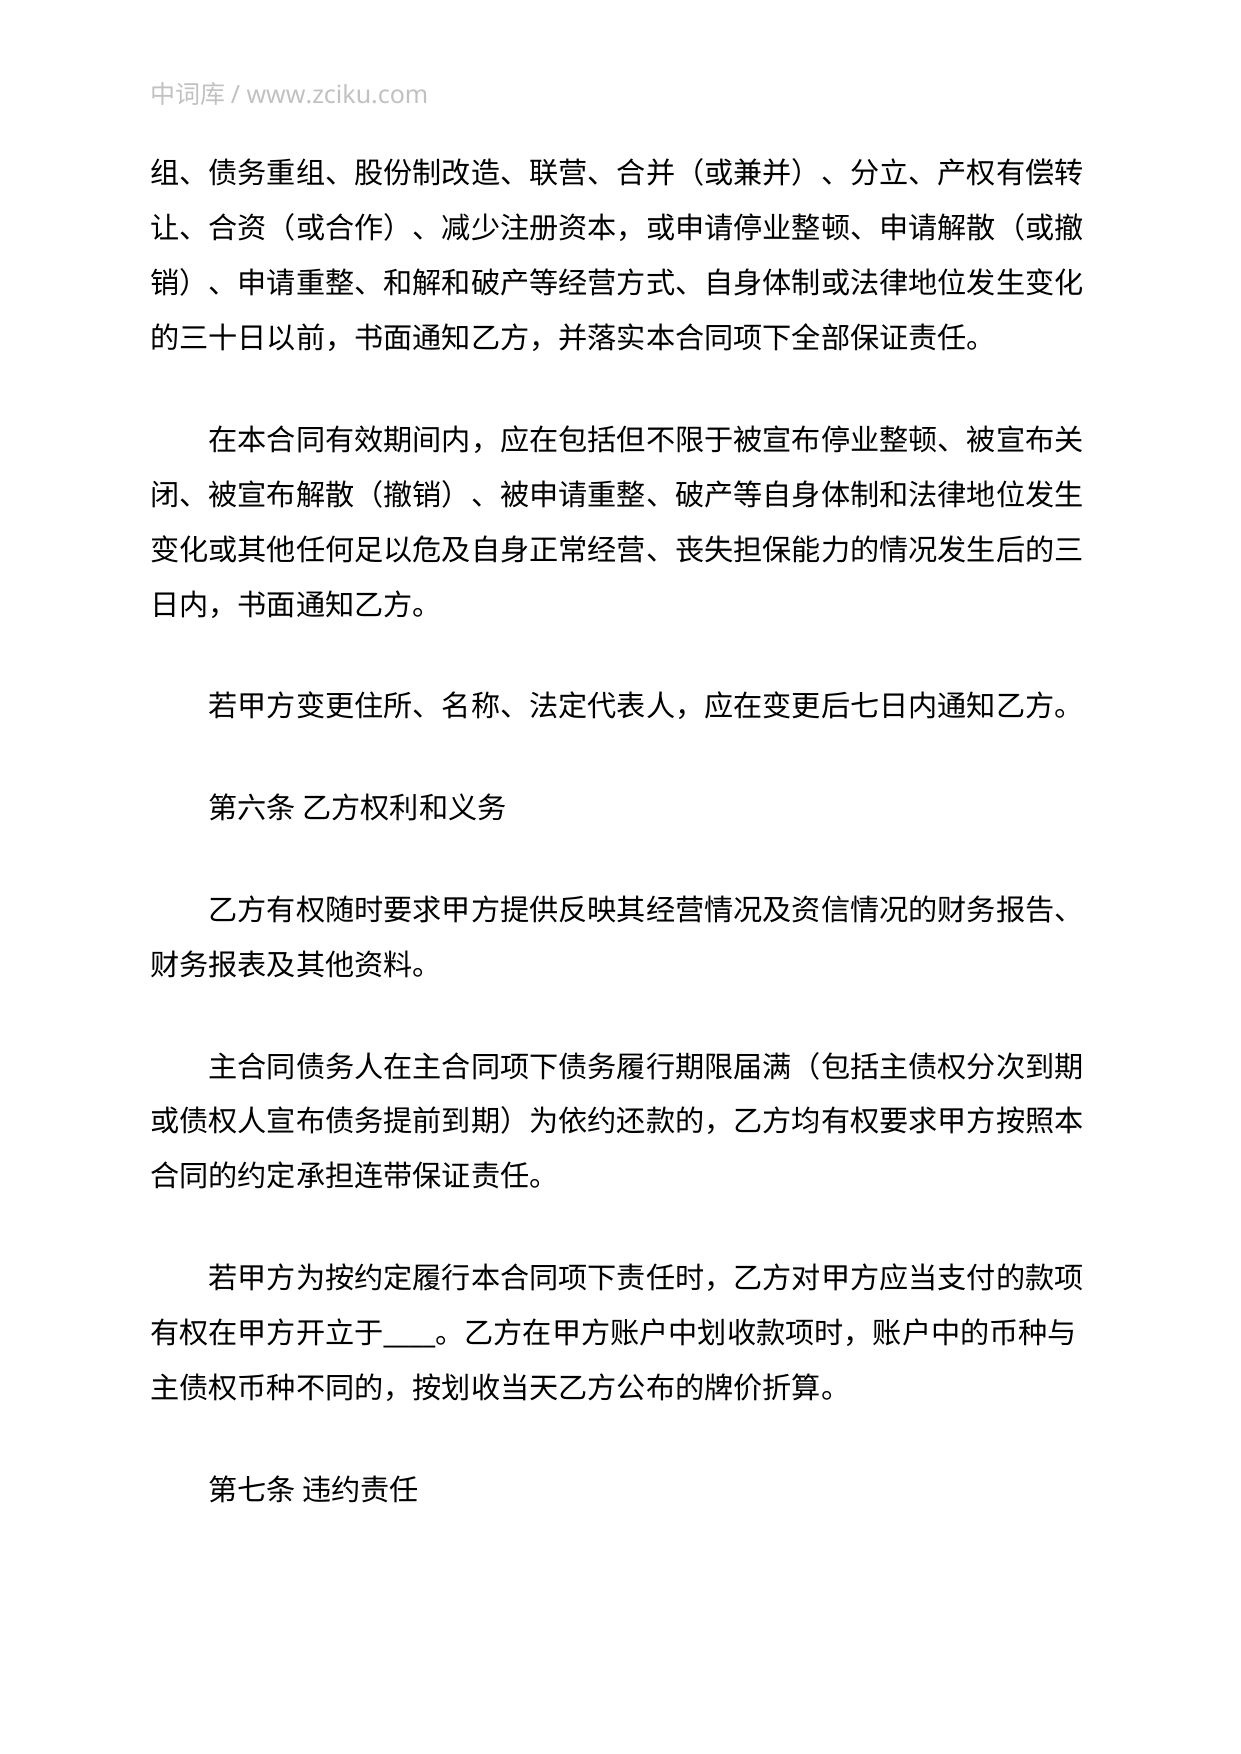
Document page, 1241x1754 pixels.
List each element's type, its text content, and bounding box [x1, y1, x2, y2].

text 若甲方为按约定履行本合同项下责任时，乙方对甲方应当支付的款项有权在甲方开立于____。乙方在甲方账户中划收款项时，账户中的币种与主债权币种不同的，按划收当天乙方公布的牌价折算。 [150, 1255, 1090, 1407]
text 第六条 乙方权利和义务 [150, 785, 1090, 827]
text 主合同债务人在主合同项下债务履行期限届满（包括主债权分次到期或债权人宣布债务提前到期）为依约还款的，乙方均有权要求甲方按照本合同的约定承担连带保证责任。 [150, 1043, 1090, 1195]
text 若甲方变更住所、名称、法定代表人，应在变更后七日内通知乙方。 [150, 683, 1090, 725]
text 乙方有权随时要求甲方提供反映其经营情况及资信情况的财务报告、财务报表及其他资料。 [150, 886, 1090, 984]
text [150, 150, 1090, 357]
text 第七条 违约责任 [150, 1466, 1090, 1509]
text 在本合同有效期间内，应在包括但不限于被宣布停业整顿、被宣布关闭、被宣布解散（撤销）、被申请重整、破产等自身体制和法律地位发生变化或其他任何足以危及自身正常经营、丧失担保能力的情况发生后的三日内，书面通知乙方。 [150, 416, 1090, 623]
